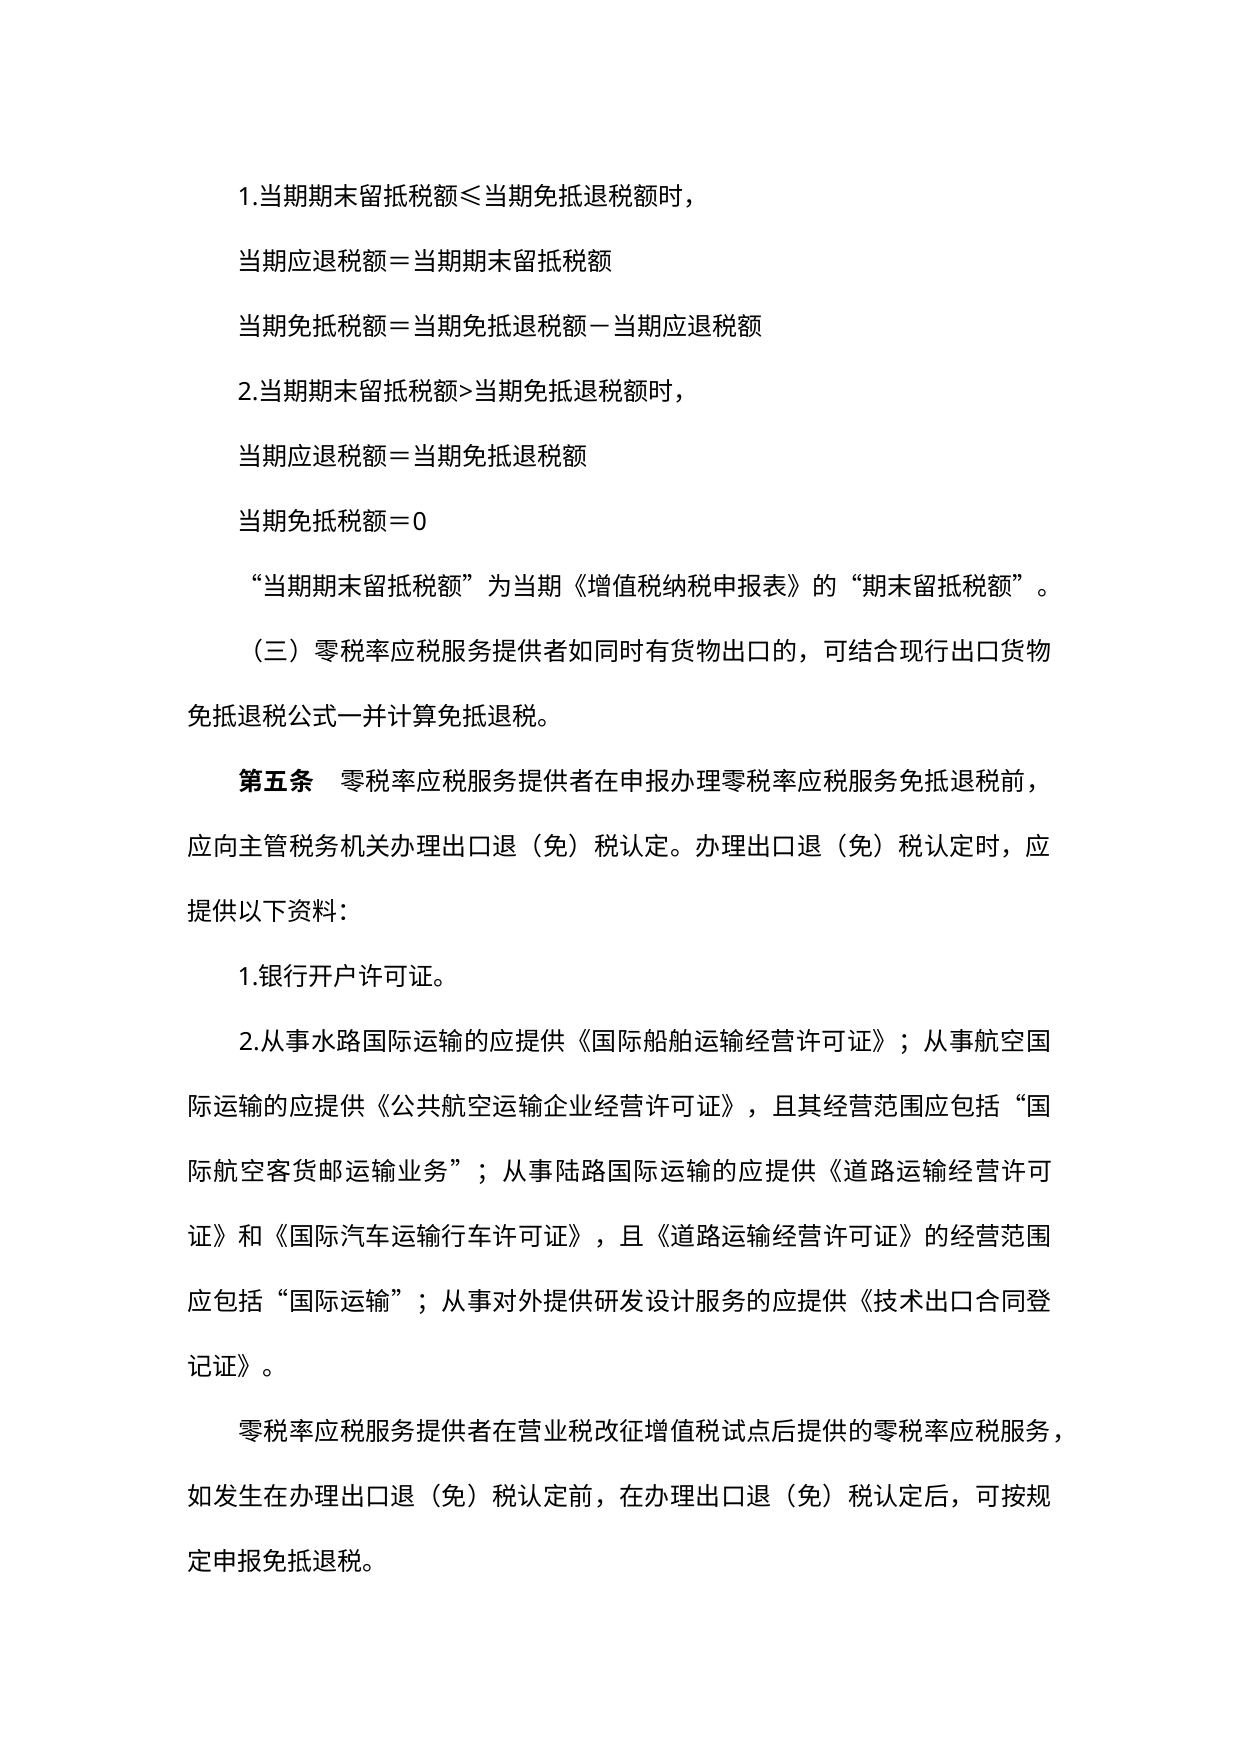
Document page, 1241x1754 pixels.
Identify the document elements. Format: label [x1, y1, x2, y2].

text [187, 162, 1053, 1592]
